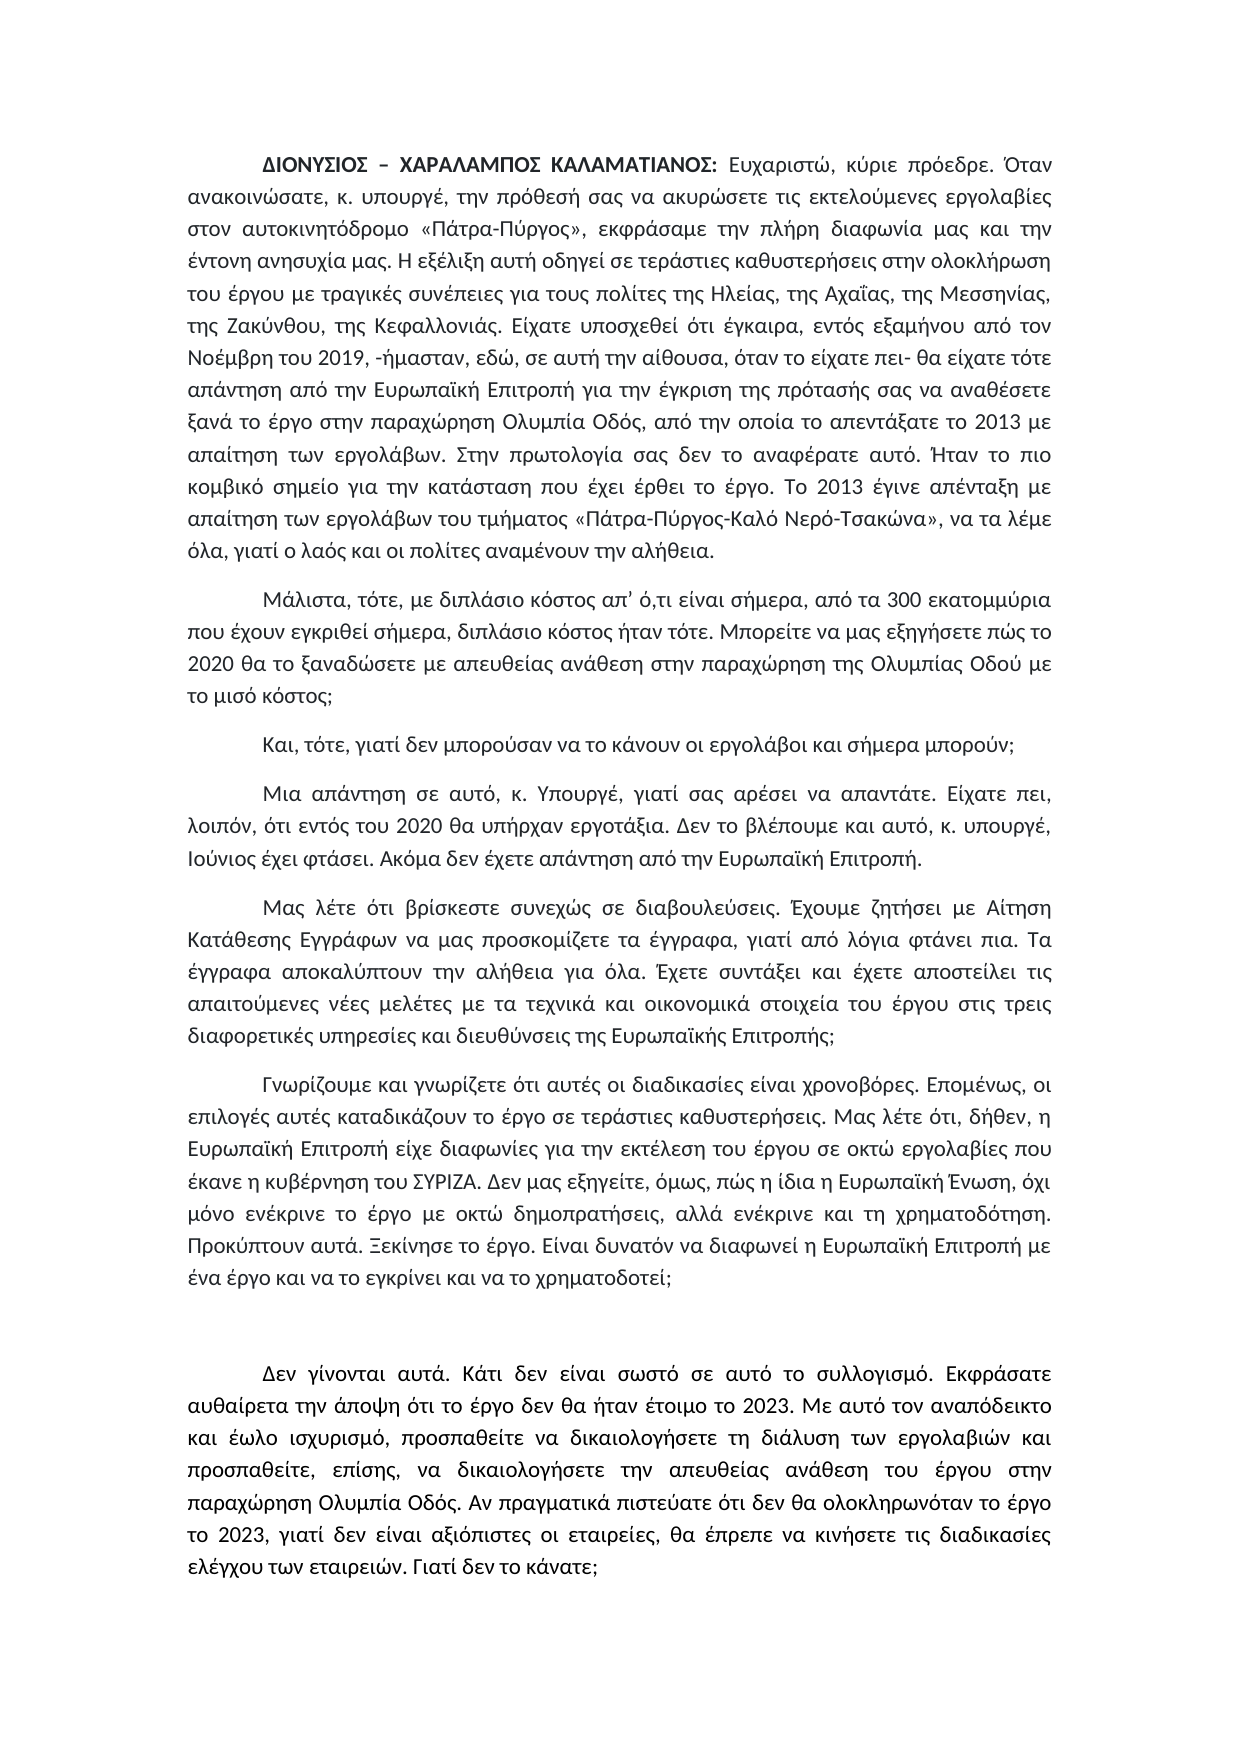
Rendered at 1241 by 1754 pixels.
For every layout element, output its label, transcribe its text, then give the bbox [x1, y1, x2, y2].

text Δεν γίνονται αυτά. Κάτι δεν είναι σωστό σε αυτό το συλλογισμό. Εκφράσατε αυθαίρετα την άποψη ότι το έργο δεν θα ήταν έτοιμο το 2023. Με αυτό τον αναπόδεικτο και έωλο ισχυρισμό, προσπαθείτε να δικαιολογήσετε τη διάλυση των εργολαβιών και προσπαθείτε, επίσης, να δικαιολογήσετε την απευθείας ανάθεση του έργου στην παραχώρηση Ολυμπία Οδός. Αν πραγματικά πιστεύατε ότι δεν θα ολοκληρωνόταν το έργο το 2023, γιατί δεν είναι αξιόπιστες οι εταιρείες, θα έπρεπε να κινήσετε τις διαδικασίες ελέγχου των εταιρειών. Γιατί δεν το κάνατε; [187, 1359, 1053, 1580]
text Μας λέτε ότι βρίσκεστε συνεχώς σε διαβουλεύσεις. Έχουμε ζητήσει με Αίτηση Κατάθεσης Εγγράφων να μας προσκομίζετε τα έγγραφα, γιατί από λόγια φτάνει πια. Τα έγγραφα αποκαλύπτουν την αλήθεια για όλα. Έχετε συντάξει και έχετε αποστείλει τις απαιτούμενες νέες μελέτες με τα τεχνικά και οικονομικά στοιχεία του έργου στις τρεις διαφορετικές υπηρεσίες και διευθύνσεις της Ευρωπαϊκής Επιτροπής; [187, 893, 1053, 1049]
text ΔΙΟΝΥΣΙΟΣ – ΧΑΡΑΛΑΜΠΟΣ ΚΑΛΑΜΑΤΙΑΝΟΣ: Ευχαριστώ, κύριε πρόεδρε. Όταν ανακοινώσατε, κ. υπουργέ, την πρόθεσή σας να ακυρώσετε τις εκτελούμενες εργολαβίες στον αυτοκινητόδρομο «Πάτρα-Πύργος», εκφράσαμε την πλήρη διαφωνία μας και την έντονη ανησυχία μας. Η εξέλιξη αυτή οδηγεί σε τεράστιες καθυστερήσεις στην ολοκλήρωση του έργου με τραγικές συνέπειες για τους πολίτες της Ηλείας, της Αχαΐας, της Μεσσηνίας, της Ζακύνθου, της Κεφαλλονιάς. Είχατε υποσχεθεί ότι έγκαιρα, εντός εξαμήνου από τον Νοέμβρη του 2019, -ήμασταν, εδώ, σε αυτή την αίθουσα, όταν το είχατε πει- θα είχατε τότε απάντηση από την Ευρωπαϊκή Επιτροπή για την έγκριση της πρότασής σας να αναθέσετε ξανά το έργο στην παραχώρηση Ολυμπία Οδός, από την οποία το απεντάξατε το 2013 με απαίτηση των εργολάβων. Στην πρωτολογία σας δεν το αναφέρατε αυτό. Ήταν το πιο κομβικό σημείο για την κατάσταση που έχει έρθει το έργο. Το 2013 έγινε απένταξη με απαίτηση των εργολάβων του τμήματος «Πάτρα-Πύργος-Καλό Νερό-Τσακώνα», να τα λέμε όλα, γιατί ο λαός και οι πολίτες αναμένουν την αλήθεια. [187, 150, 1053, 564]
text Μια απάντηση σε αυτό, κ. Υπουργέ, γιατί σας αρέσει να απαντάτε. Είχατε πει, λοιπόν, ότι εντός του 2020 θα υπήρχαν εργοτάξια. Δεν το βλέπουμε και αυτό, κ. υπουργέ, Ιούνιος έχει φτάσει. Ακόμα δεν έχετε απάντηση από την Ευρωπαϊκή Επιτροπή. [187, 779, 1053, 872]
text Γνωρίζουμε και γνωρίζετε ότι αυτές οι διαδικασίες είναι χρονοβόρες. Επομένως, οι επιλογές αυτές καταδικάζουν το έργο σε τεράστιες καθυστερήσεις. Μας λέτε ότι, δήθεν, η Ευρωπαϊκή Επιτροπή είχε διαφωνίες για την εκτέλεση του έργου σε οκτώ εργολαβίες που έκανε η κυβέρνηση του ΣΥΡΙΖΑ. Δεν μας εξηγείτε, όμως, πώς η ίδια η Ευρωπαϊκή Ένωση, όχι μόνο ενέκρινε το έργο με οκτώ δημοπρατήσεις, αλλά ενέκρινε και τη χρηματοδότηση. Προκύπτουν αυτά. Ξεκίνησε το έργο. Είναι δυνατόν να διαφωνεί η Ευρωπαϊκή Επιτροπή με ένα έργο και να το εγκρίνει και να το χρηματοδοτεί; [187, 1070, 1053, 1291]
text Μάλιστα, τότε, με διπλάσιο κόστος απ’ ό,τι είναι σήμερα, από τα 300 εκατομμύρια που έχουν εγκριθεί σήμερα, διπλάσιο κόστος ήταν τότε. Μπορείτε να μας εξηγήσετε πώς το 2020 θα το ξαναδώσετε με απευθείας ανάθεση στην παραχώρηση της Ολυμπίας Οδού με το μισό κόστος; [187, 585, 1053, 710]
text Και, τότε, γιατί δεν μπορούσαν να το κάνουν οι εργολάβοι και σήμερα μπορούν; [187, 731, 1053, 758]
